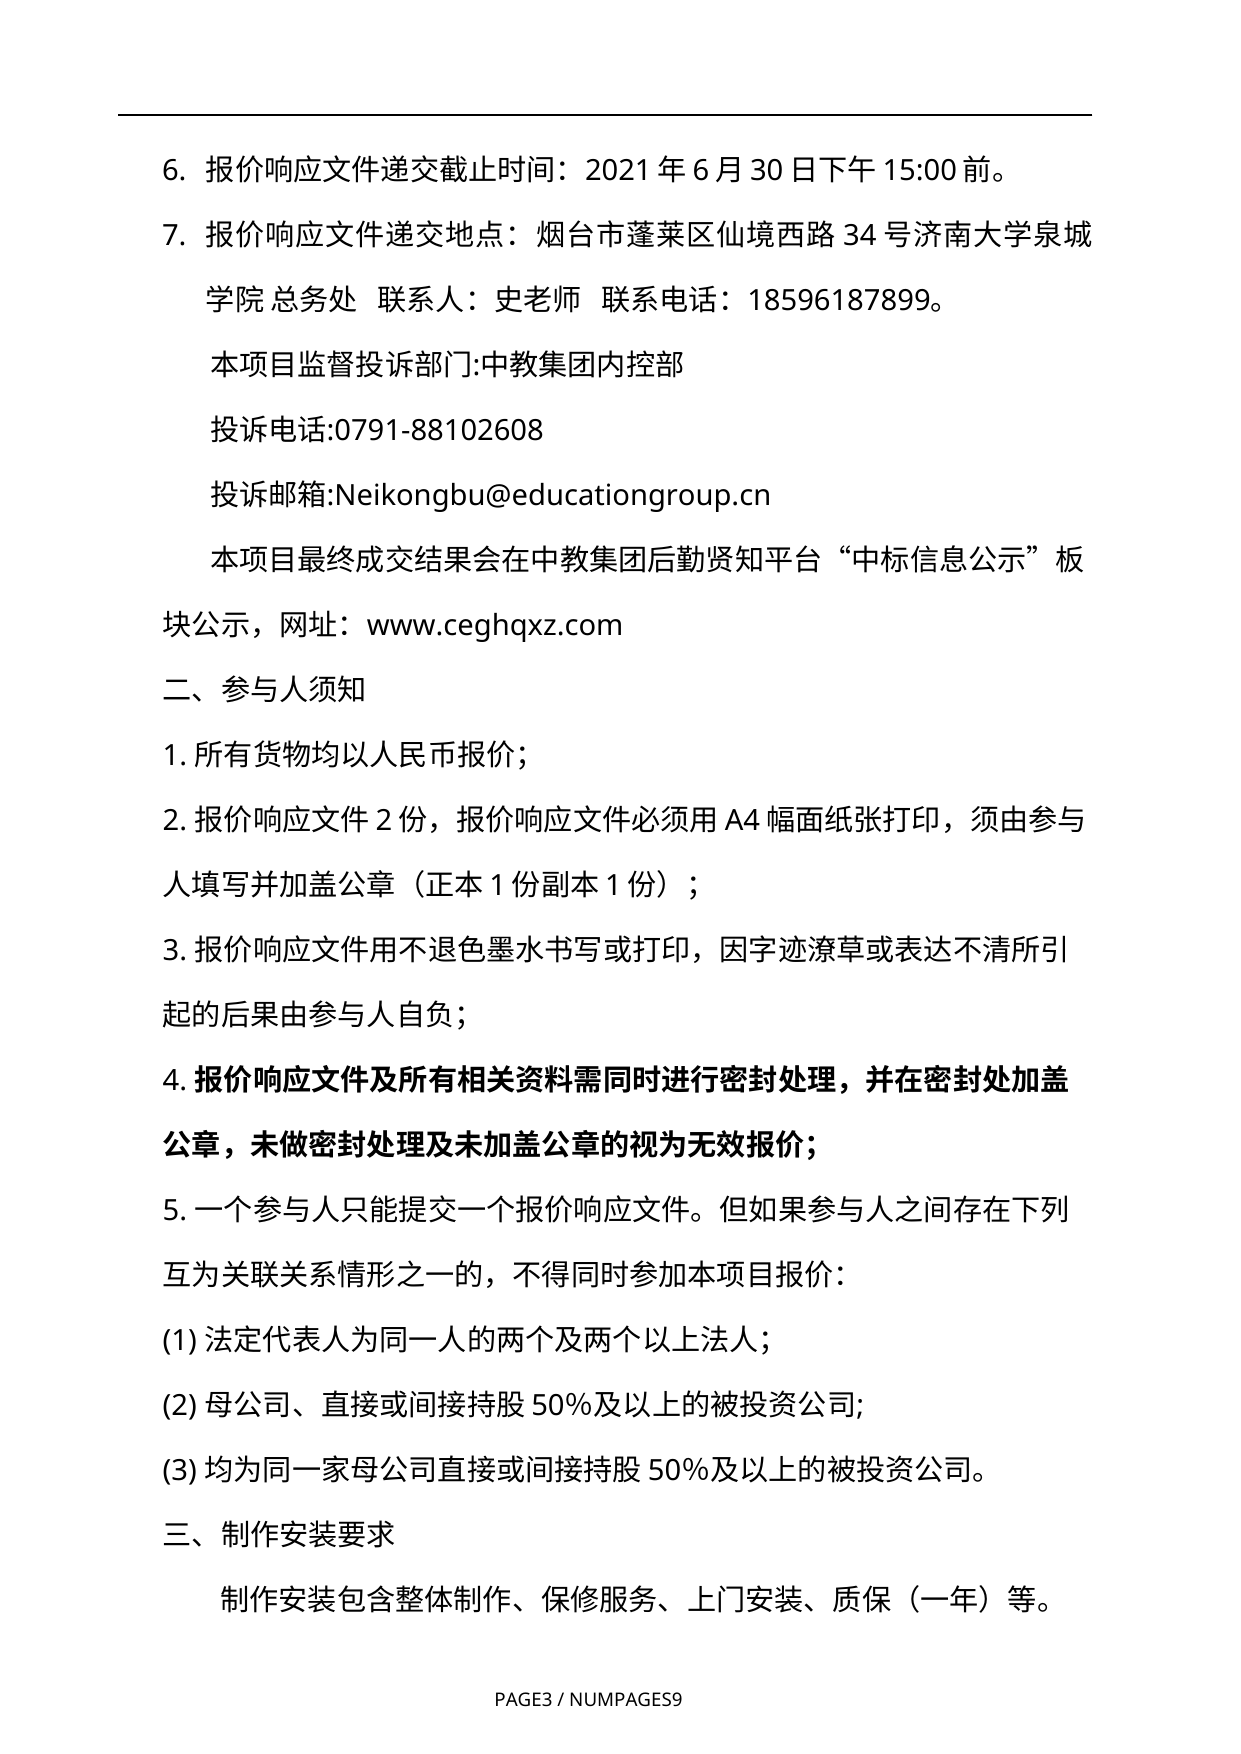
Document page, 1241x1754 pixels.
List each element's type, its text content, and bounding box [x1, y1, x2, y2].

list 报价响应文件递交地点：烟台市蓬莱区仙境西路34号济南大学泉城学院 总务处 联系人：史老师 联系电话：18596187899。 [162, 200, 1092, 330]
text 2. 报价响应文件2份，报价响应文件必须用A4幅面纸张打印，须由参与人填写并加盖公章（正本1份副本1份）； [162, 785, 1092, 915]
text 二、参与人须知 [118, 655, 1092, 720]
text (3) 均为同一家母公司直接或间接持股50％及以上的被投资公司。 [162, 1435, 1092, 1500]
text 3. 报价响应文件用不退色墨水书写或打印，因字迹潦草或表达不清所引起的后果由参与人自负； [162, 915, 1092, 1045]
text 4. 报价响应文件及所有相关资料需同时进行密封处理，并在密封处加盖公章，未做密封处理及未加盖公章的视为无效报价； [162, 1045, 1092, 1175]
text 制作安装包含整体制作、保修服务、上门安装、质保（一年）等。 [164, 1565, 1092, 1630]
text 投诉电话:0791-88102608 [162, 395, 1092, 460]
text (1) 法定代表人为同一人的两个及两个以上法人； [162, 1305, 1092, 1370]
text 三、制作安装要求 [118, 1500, 1092, 1565]
text 1. 所有货物均以人民币报价； [162, 720, 1092, 785]
list 报价响应文件递交截止时间：2021年6月30日下午15:00前。 [162, 135, 1092, 200]
text (2) 母公司、直接或间接持股50％及以上的被投资公司; [162, 1370, 1092, 1435]
text 本项目监督投诉部门:中教集团内控部 [162, 330, 1092, 395]
text 5. 一个参与人只能提交一个报价响应文件。但如果参与人之间存在下列互为关联关系情形之一的，不得同时参加本项目报价： [162, 1175, 1092, 1305]
text 本项目最终成交结果会在中教集团后勤贤知平台“中标信息公示”板块公示，网址：www.ceghqxz.com [162, 525, 1092, 655]
text 投诉邮箱:Neikongbu@educationgroup.cn [162, 460, 1092, 525]
